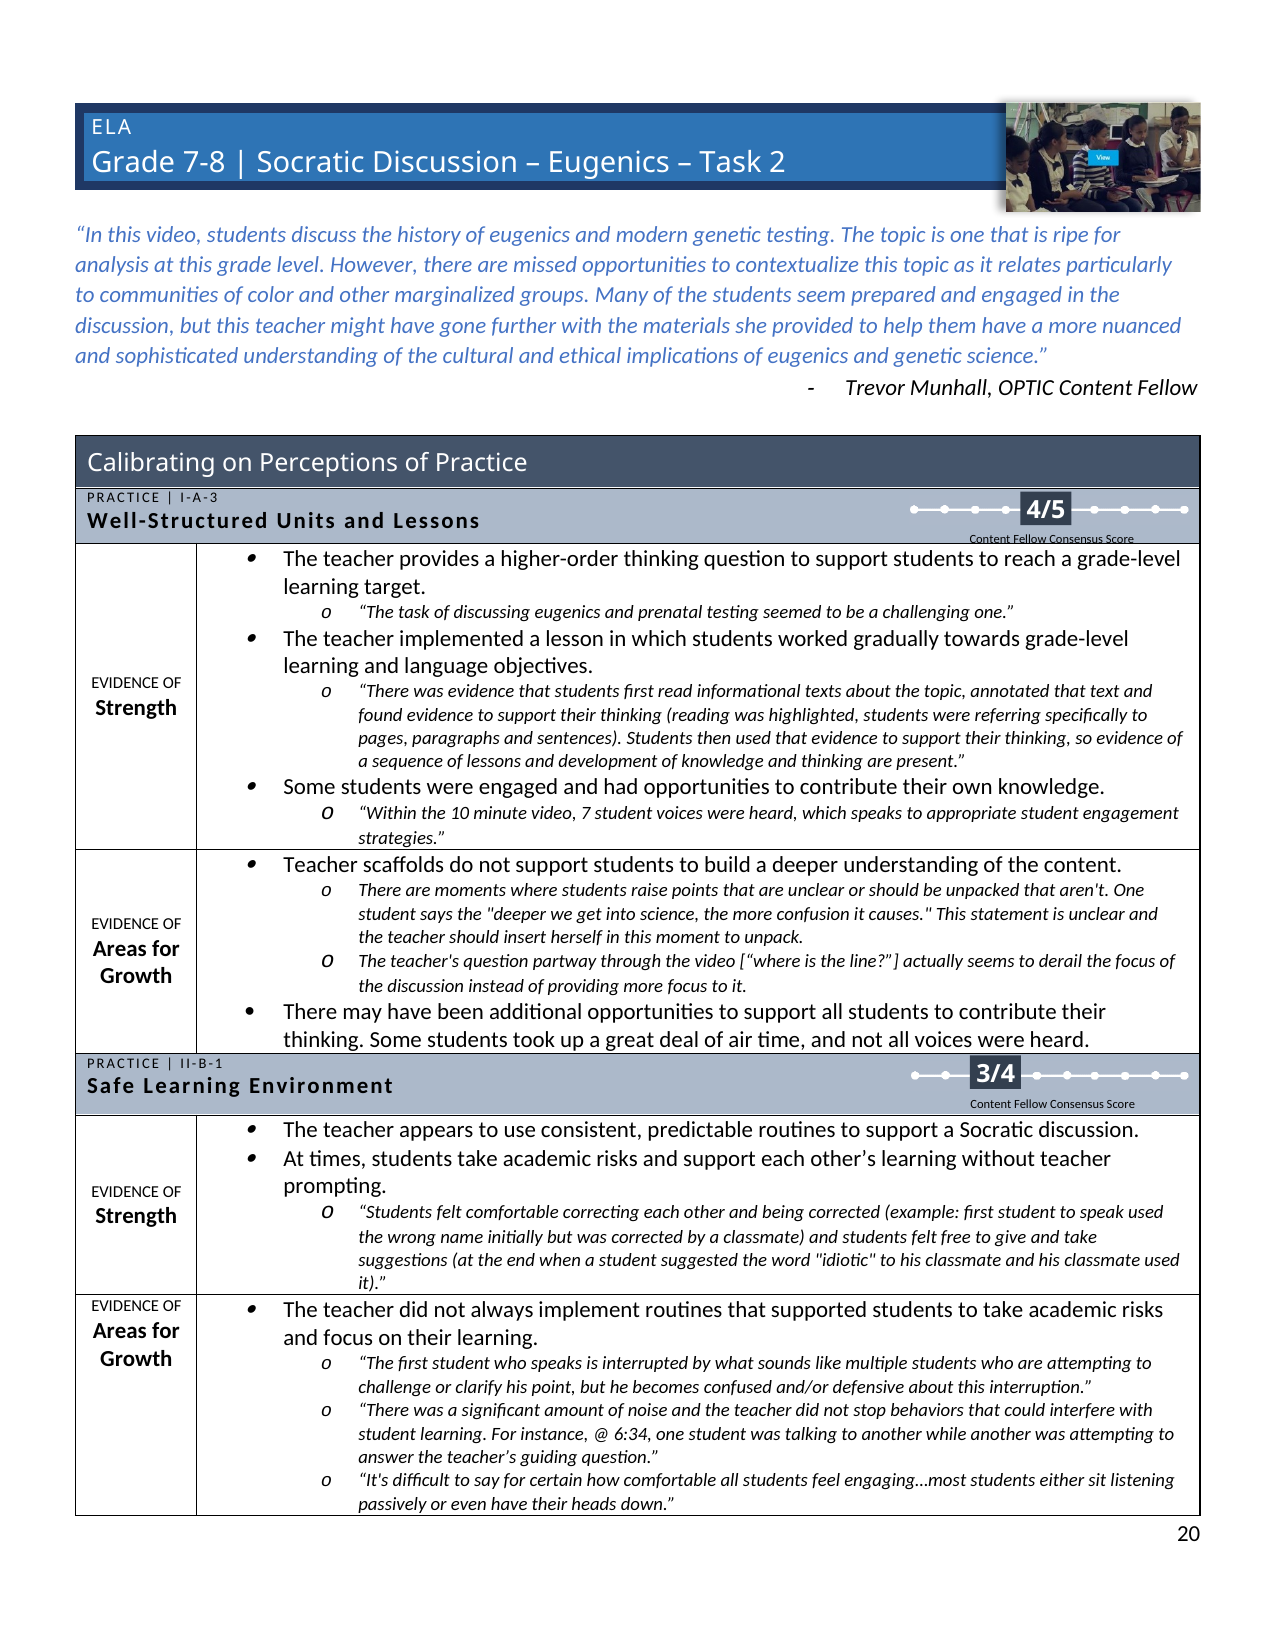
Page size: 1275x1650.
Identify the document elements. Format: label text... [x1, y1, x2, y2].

table_cell EVIDENCE OF Areas for Growth [76, 850, 196, 1053]
table_cell EVIDENCE OF Strength [76, 1116, 196, 1294]
table_header Calibrating on Perceptions of Practice [76, 436, 1199, 487]
picture [909, 1061, 1191, 1091]
table_cell Teacher scaffolds do not support students to build a deeper understanding of the content. There are moments where students raise points that are unclear or should be unpacked that aren't. One student says the "deeper we get into science, the more confusion it causes." This statement is unclear and the teacher should insert herself in this moment to unpack. The teacher's question partway through the video [“where is the line?”] actually seems to derail the focus of the discussion instead of providing more focus to it. There may have been additional opportunities to support all students to contribute their thinking. Some students took up a great deal of air time, and not all voices were heard. [197, 850, 1199, 1053]
table_cell PRACTICE | I-A-3 Well-Structured Units and Lessons [76, 489, 1199, 543]
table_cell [76, 1295, 196, 1515]
picture [908, 495, 1020, 525]
list Trevor Munhall, OPTIC Content Fellow [112, 371, 1200, 402]
picture [1072, 495, 1191, 525]
picture [1006, 102, 1201, 212]
table_cell PRACTICE | II-B-1 Safe Learning Environment [76, 1054, 1199, 1114]
table_cell The teacher provides a higher-order thinking question to support students to reach a grade-level learning target. “The task of discussing eugenics and prenatal testing seemed to be a challenging one.” The teacher implemented a lesson in which students worked gradually towards grade-level learning and language objectives. “There was evidence that students first read informational texts about the topic, annotated that text and found evidence to support their thinking (reading was highlighted, students were referring specifically to pages, paragraphs and sentences). Students then used that evidence to support their thinking, so evidence of a sequence of lessons and development of knowledge and thinking are present.” Some students were engaged and had opportunities to contribute their own knowledge. “Within the 10 minute video, 7 student voices were heard, which speaks to appropriate student engagement strategies.” [197, 544, 1199, 849]
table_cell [197, 1295, 1199, 1515]
table_cell The teacher appears to use consistent, predictable routines to support a Socratic discussion. At times, students take academic risks and support each other’s learning without teacher prompting. “Students felt comfortable correcting each other and being corrected (example: first student to speak used the wrong name initially but was corrected by a classmate) and students felt free to give and take suggestions (at the end when a student suggested the word "idiotic" to his classmate and his classmate used it).” [197, 1116, 1199, 1294]
table_cell EVIDENCE OF Strength [76, 544, 196, 849]
table_header ELA Grade 7-8 | Socratic Discussion – Eugenics – Task 2 [84, 113, 993, 181]
text “In this video, students discuss the history of eugenics and modern genetic testing. The topic is one that is ripe for analysis at this grade level. However, there are missed opportunities to contextualize this topic as it relates particularly to communities of color and other marginalized groups. Many of the students seem prepared and engaged in the discussion, but this teacher might have gone further with the materials she provided to help them have a more nuanced and sophisticated understanding of the cultural and ethical implications of eugenics and genetic science.” [75, 220, 1200, 369]
